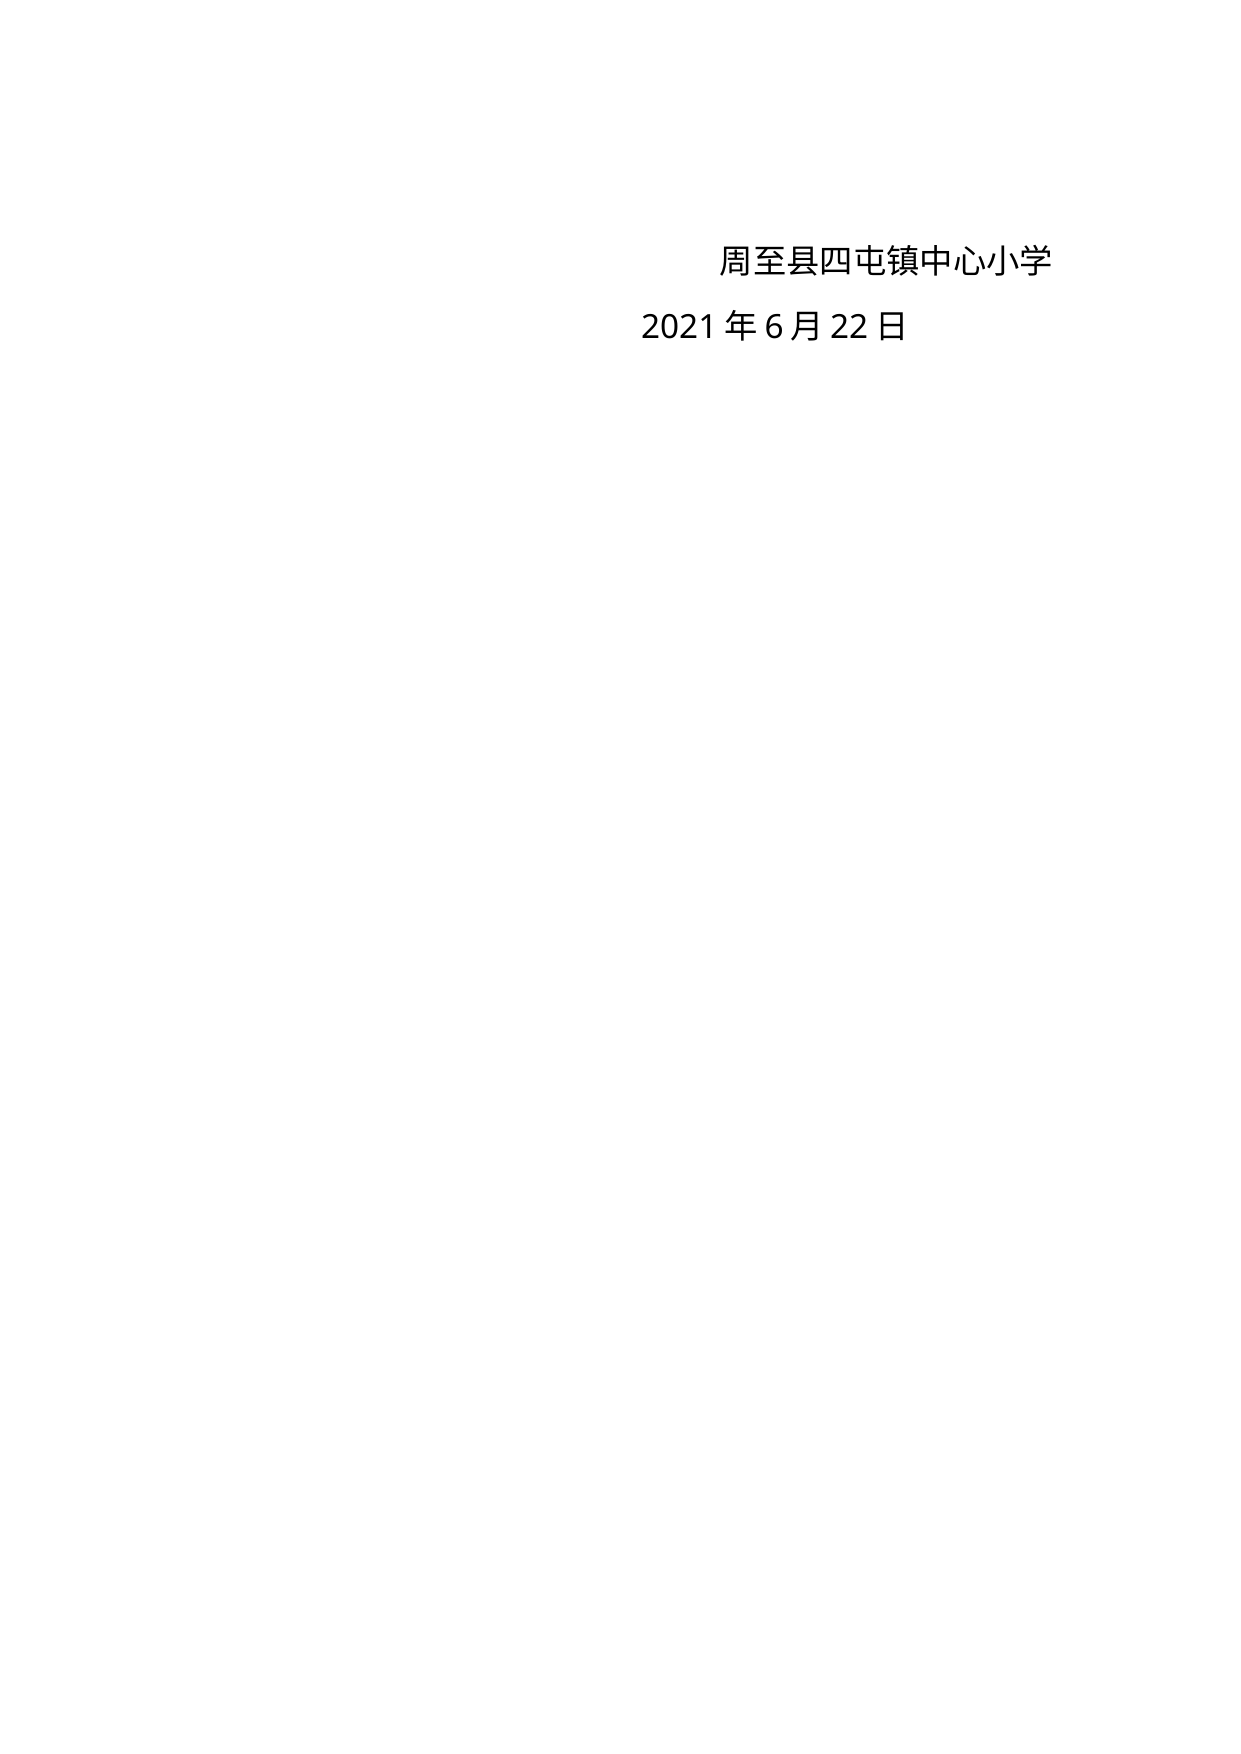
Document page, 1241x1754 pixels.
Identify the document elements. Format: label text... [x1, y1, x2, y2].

text 周至县四屯镇中心小学 [187, 227, 1053, 292]
text 2021年6月22日 [187, 292, 1053, 357]
